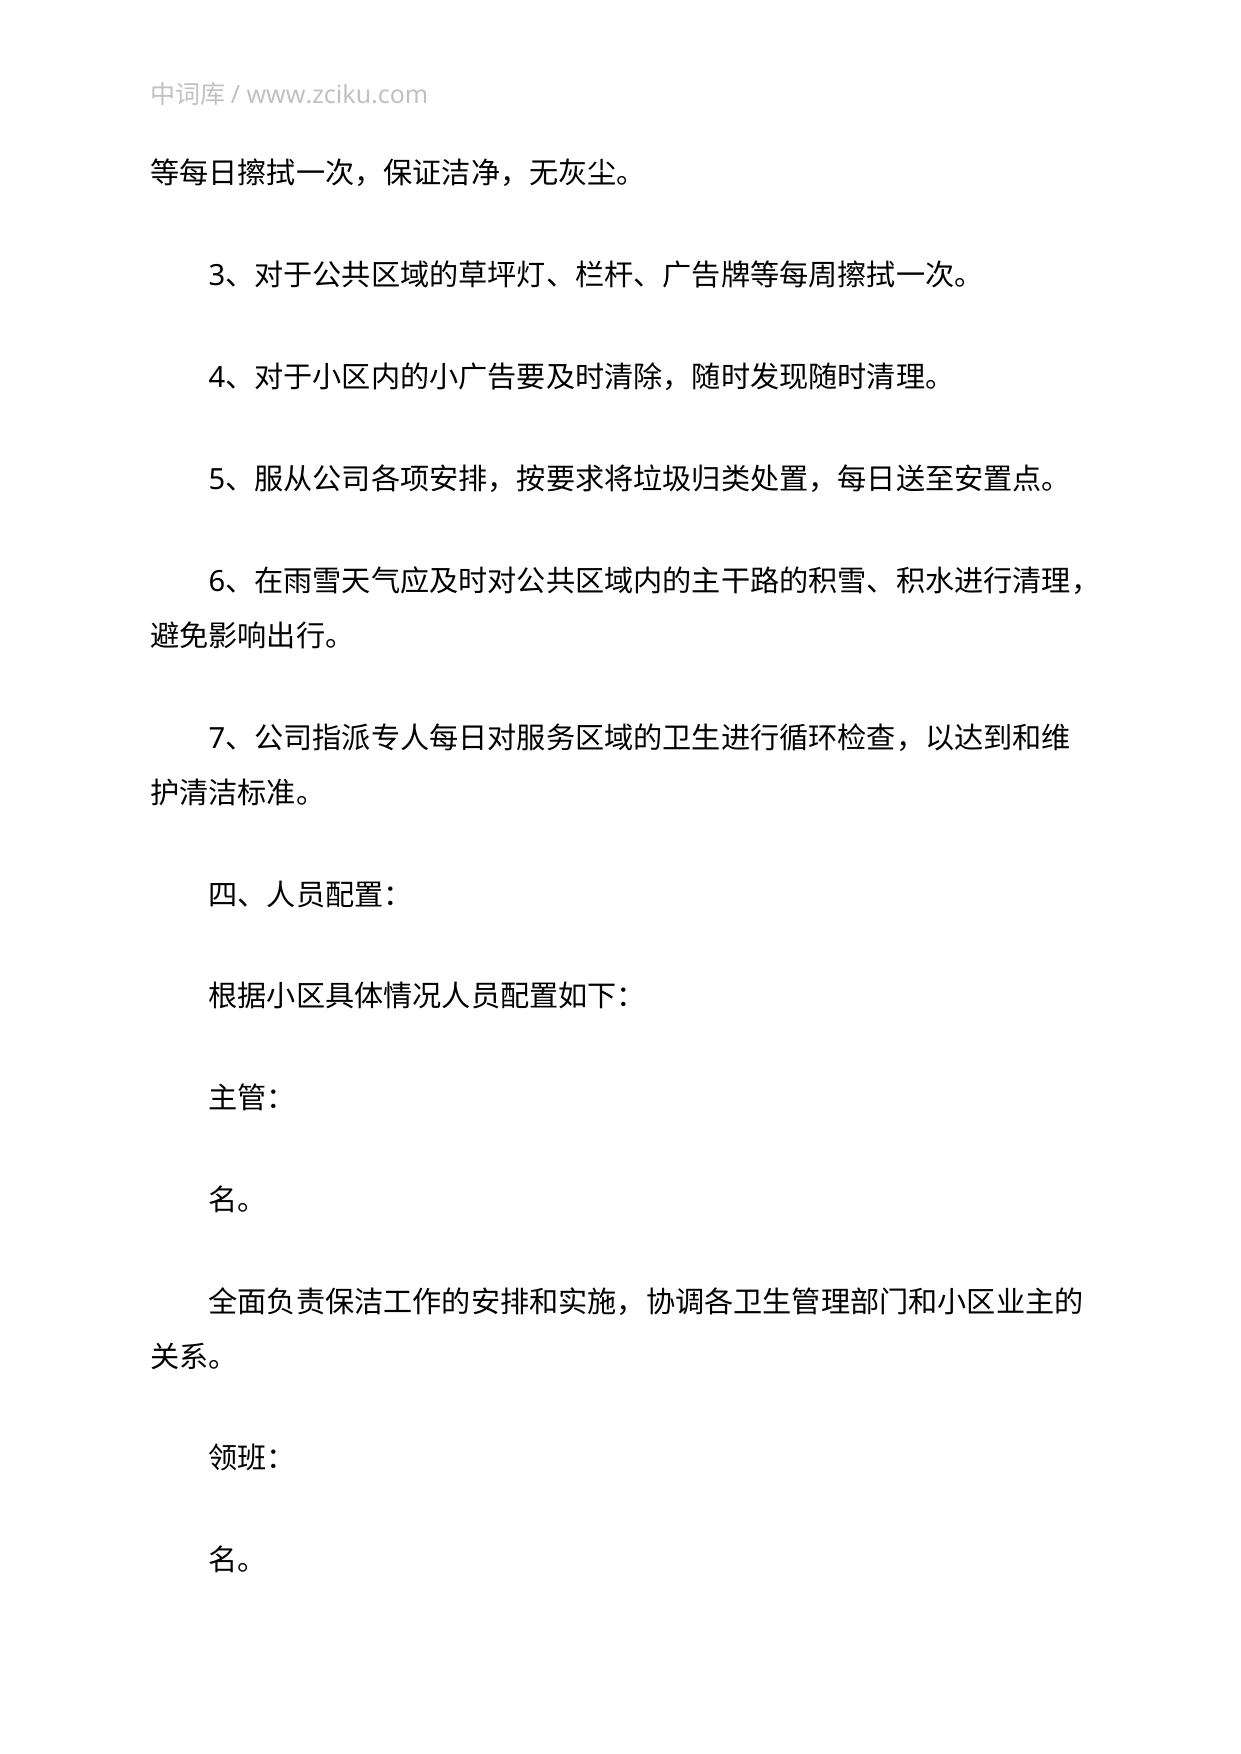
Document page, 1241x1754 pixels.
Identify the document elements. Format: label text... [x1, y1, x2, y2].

text 4、对于小区内的小广告要及时清除，随时发现随时清理。 [150, 354, 1090, 396]
text 名。 [150, 1177, 1090, 1219]
text 5、服从公司各项安排，按要求将垃圾归类处置，每日送至安置点。 [150, 456, 1090, 498]
text 主管： [150, 1075, 1090, 1117]
text 全面负责保洁工作的安排和实施，协调各卫生管理部门和小区业主的关系。 [150, 1278, 1090, 1376]
text 名。 [150, 1537, 1090, 1579]
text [150, 150, 1090, 192]
text 根据小区具体情况人员配置如下： [150, 973, 1090, 1015]
text 6、在雨雪天气应及时对公共区域内的主干路的积雪、积水进行清理，避免影响出行。 [150, 558, 1090, 655]
text 领班： [150, 1435, 1090, 1477]
text 7、公司指派专人每日对服务区域的卫生进行循环检查，以达到和维护清洁标准。 [150, 714, 1090, 812]
text 3、对于公共区域的草坪灯、栏杆、广告牌等每周擦拭一次。 [150, 252, 1090, 294]
text 四、人员配置： [150, 871, 1090, 913]
